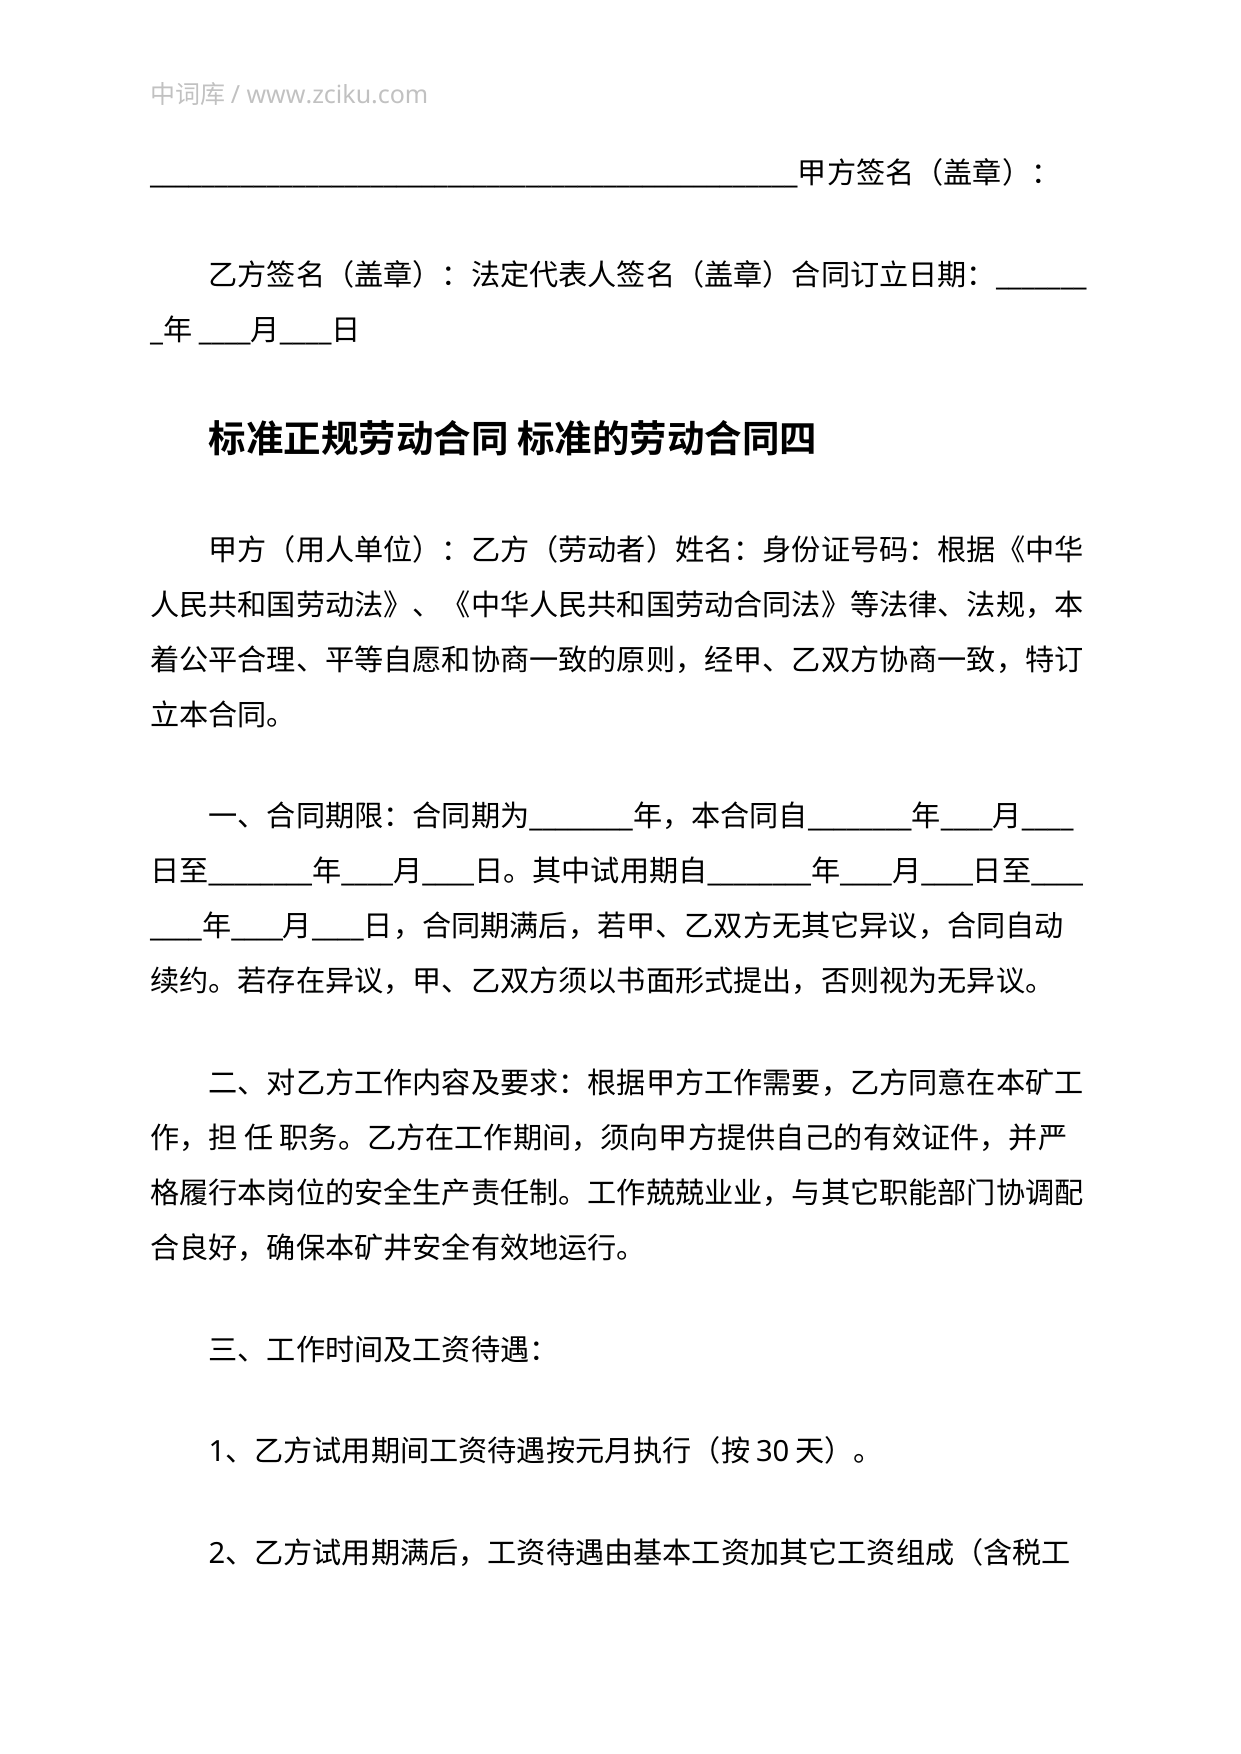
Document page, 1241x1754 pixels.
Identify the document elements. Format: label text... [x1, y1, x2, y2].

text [150, 1530, 1090, 1572]
text 甲方（用人单位）：乙方（劳动者）姓名：身份证号码：根据《中华人民共和国劳动法》、《中华人民共和国劳动合同法》等法律、法规，本着公平合理、平等自愿和协商一致的原则，经甲、乙双方协商一致，特订立本合同。 [150, 526, 1090, 733]
text 标准正规劳动合同 标准的劳动合同四 [150, 409, 1090, 463]
text 三、工作时间及工资待遇： [150, 1326, 1090, 1368]
text 乙方签名（盖章）：法定代表人签名（盖章）合同订立日期：________年 ____月____日 [150, 252, 1090, 349]
text 二、对乙方工作内容及要求：根据甲方工作需要，乙方同意在本矿工作，担 任 职务。乙方在工作期间，须向甲方提供自己的有效证件，并严格履行本岗位的安全生产责任制。工作兢兢业业，与其它职能部门协调配合良好，确保本矿井安全有效地运行。 [150, 1059, 1090, 1267]
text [150, 150, 1090, 192]
text 一、合同期限：合同期为________年，本合同自________年____月____日至________年____月____日。其中试用期自________年____月____日至________年____月____日，合同期满后，若甲、乙双方无其它异议，合同自动续约。若存在异议，甲、乙双方须以书面形式提出，否则视为无异议。 [150, 793, 1090, 1000]
text 1、乙方试用期间工资待遇按元月执行（按30天）。 [150, 1428, 1090, 1470]
